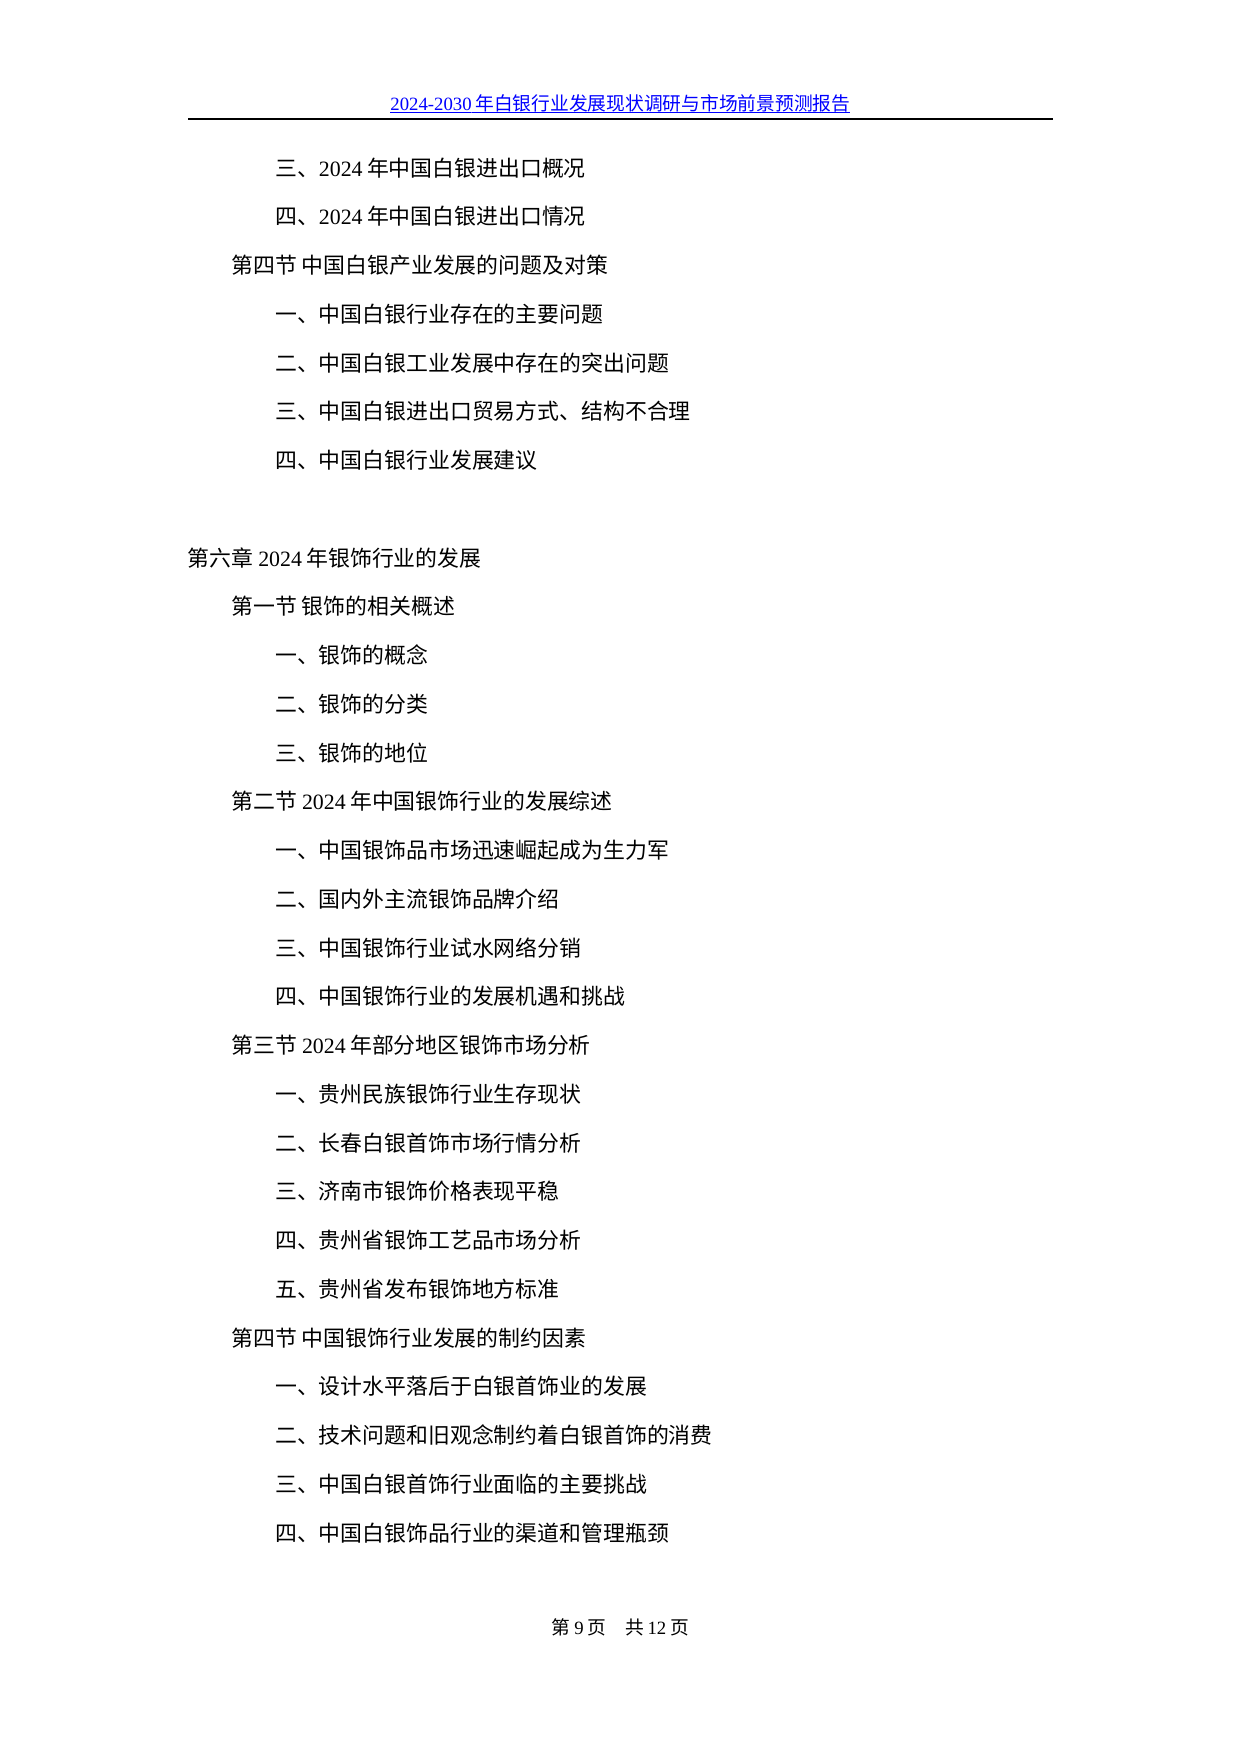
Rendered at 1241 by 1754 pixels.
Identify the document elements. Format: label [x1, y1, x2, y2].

text [187, 150, 1053, 1548]
